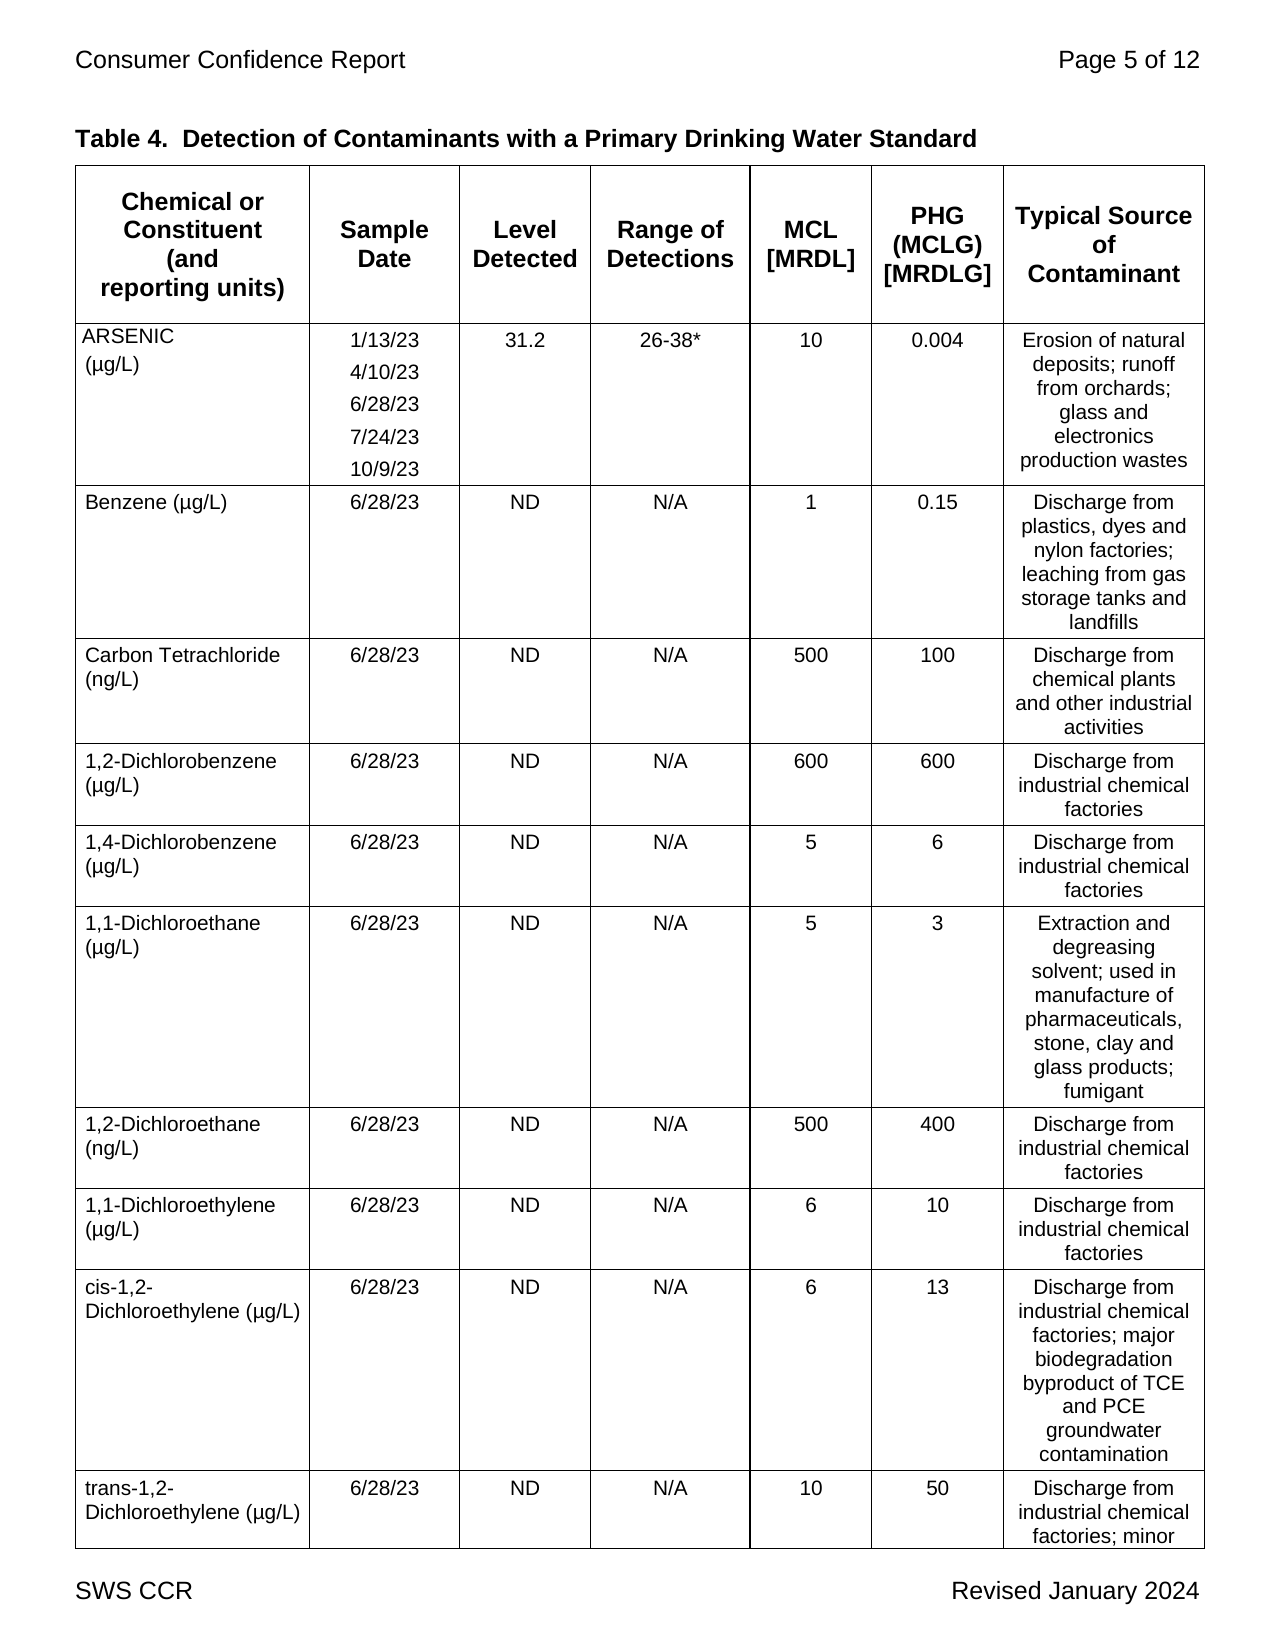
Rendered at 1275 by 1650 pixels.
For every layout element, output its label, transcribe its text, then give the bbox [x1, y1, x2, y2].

table_cell N/A [591, 826, 749, 906]
table_cell 6/28/23 [310, 744, 459, 824]
table_cell 6 [751, 1270, 871, 1470]
table_cell Carbon Tetrachloride (ng/L) [76, 639, 309, 743]
table_cell ND [460, 1189, 590, 1269]
table_header Range of Detections [591, 166, 749, 322]
table_cell Erosion of natural deposits; runoff from orchards; glass and electronics production wastes [1004, 324, 1204, 485]
table_cell ND [460, 744, 590, 824]
table_cell 500 [751, 1108, 871, 1188]
table_cell 400 [872, 1108, 1003, 1188]
table_cell 0.004 [872, 324, 1003, 485]
table_cell 1,2-Dichlorobenzene (µg/L) [76, 744, 309, 824]
table_cell 1,4-Dichlorobenzene (µg/L) [76, 826, 309, 906]
table_cell 600 [751, 744, 871, 824]
table_cell ND [460, 486, 590, 638]
table_cell 6/28/23 [310, 826, 459, 906]
table_cell 1,2-Dichloroethane (ng/L) [76, 1108, 309, 1188]
table_cell N/A [591, 639, 749, 743]
table_cell N/A [591, 744, 749, 824]
table_cell ND [460, 639, 590, 743]
table_cell Discharge from chemical plants and other industrial activities [1004, 639, 1204, 743]
table_cell ND [460, 1471, 590, 1547]
table_cell 1,1-Dichloroethylene (µg/L) [76, 1189, 309, 1269]
table_header Level Detected [460, 166, 590, 322]
table_cell ND [460, 1270, 590, 1470]
table_header PHG (MCLG) [MRDLG] [872, 166, 1003, 322]
table_cell 10 [751, 1471, 871, 1547]
table_cell Benzene (µg/L) [76, 486, 309, 638]
table_cell N/A [591, 486, 749, 638]
table_cell 6/28/23 [310, 907, 459, 1107]
table_cell Discharge from industrial chemical factories [1004, 1108, 1204, 1188]
text Table 4. Detection of Contaminants with a Primary Drinking Water Standard [75, 124, 1200, 152]
table_cell 26-38* [591, 324, 749, 485]
table_cell 5 [751, 826, 871, 906]
table_cell 6/28/23 [310, 1108, 459, 1188]
table_cell ND [460, 1108, 590, 1188]
table_cell 6/28/23 [310, 1471, 459, 1547]
table_cell 6/28/23 [310, 639, 459, 743]
table_cell 13 [872, 1270, 1003, 1470]
table_cell 10 [872, 1189, 1003, 1269]
table_header Chemical or Constituent (and reporting units) [76, 166, 309, 322]
table_cell N/A [591, 907, 749, 1107]
table_cell cis-1,2-Dichloroethylene (µg/L) [76, 1270, 309, 1470]
table_cell Discharge from plastics, dyes and nylon factories; leaching from gas storage tanks and landfills [1004, 486, 1204, 638]
table_cell ARSENIC (µg/L) [76, 324, 309, 485]
table_cell ND [460, 826, 590, 906]
table_header MCL [MRDL] [751, 166, 871, 322]
table_cell 50 [872, 1471, 1003, 1547]
table_cell N/A [591, 1108, 749, 1188]
table_cell 3 [872, 907, 1003, 1107]
table_header Typical Source of Contaminant [1004, 166, 1204, 322]
table_cell 6/28/23 [310, 1270, 459, 1470]
table_cell Discharge from industrial chemical factories; major biodegradation byproduct of TCE and PCE groundwater contamination [1004, 1270, 1204, 1470]
table_cell Discharge from industrial chemical factories [1004, 826, 1204, 906]
table_cell 5 [751, 907, 871, 1107]
table_cell 500 [751, 639, 871, 743]
table_cell Discharge from industrial chemical factories [1004, 1189, 1204, 1269]
table_cell Discharge from industrial chemical factories [1004, 744, 1204, 824]
table_cell 6/28/23 [310, 1189, 459, 1269]
table_header Sample Date [310, 166, 459, 322]
table_cell 1,1-Dichloroethane (µg/L) [76, 907, 309, 1107]
table_cell 6 [872, 826, 1003, 906]
table_cell N/A [591, 1189, 749, 1269]
table_cell 1/13/23 4/10/23 6/28/23 7/24/23 10/9/23 [310, 324, 459, 485]
table_cell 6/28/23 [310, 486, 459, 638]
table_cell 100 [872, 639, 1003, 743]
table_cell 600 [872, 744, 1003, 824]
table_cell ND [460, 907, 590, 1107]
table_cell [76, 1471, 309, 1547]
table_cell Extraction and degreasing solvent; used in manufacture of pharmaceuticals, stone, clay and glass products; fumigant [1004, 907, 1204, 1107]
table_cell N/A [591, 1471, 749, 1547]
table_cell 31.2 [460, 324, 590, 485]
table_cell 0.15 [872, 486, 1003, 638]
table_cell 10 [751, 324, 871, 485]
table_cell 1 [751, 486, 871, 638]
table_cell N/A [591, 1270, 749, 1470]
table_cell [1004, 1471, 1204, 1547]
table_cell 6 [751, 1189, 871, 1269]
